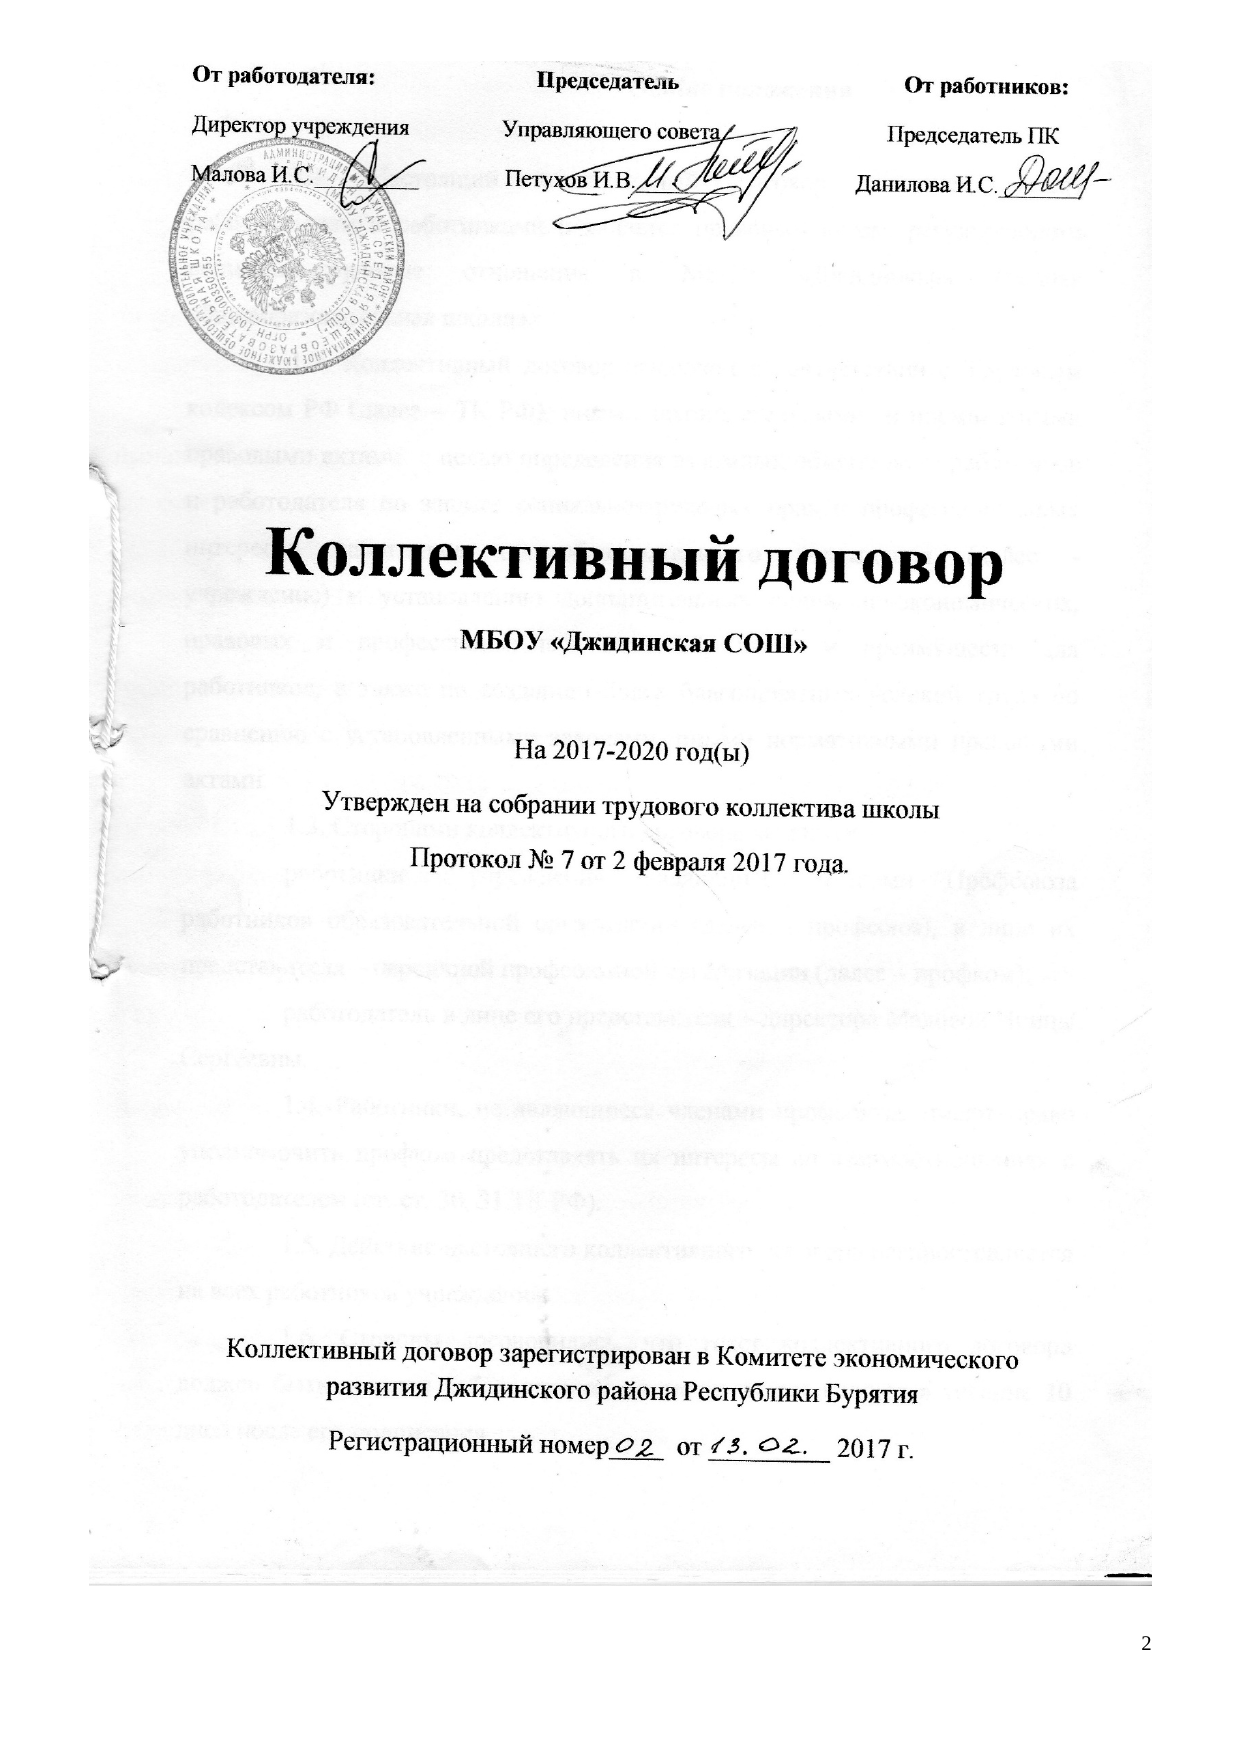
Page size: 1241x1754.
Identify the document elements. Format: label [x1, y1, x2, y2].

picture [89, 61, 1152, 1586]
